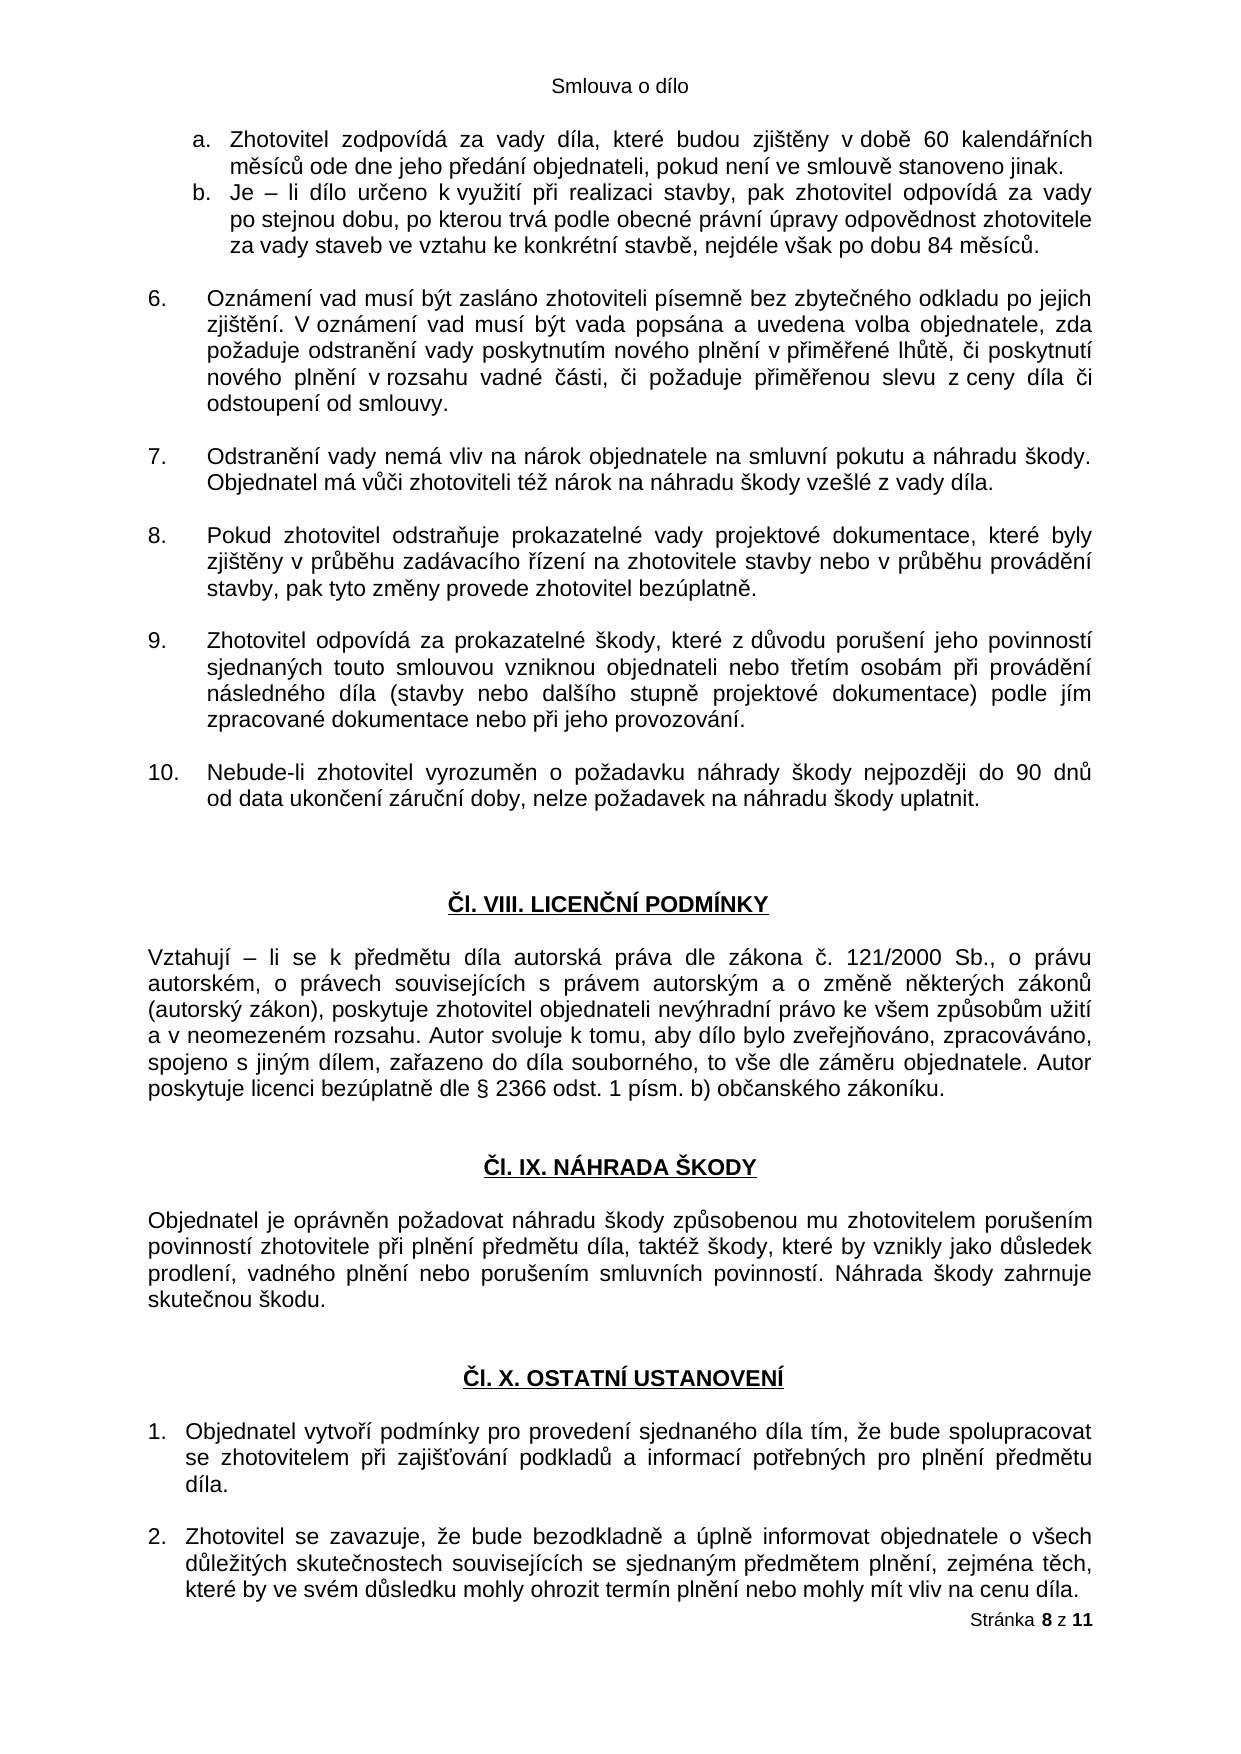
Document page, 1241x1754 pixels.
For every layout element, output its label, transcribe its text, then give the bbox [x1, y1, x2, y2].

list Zhotovitel odpovídá za prokazatelné škody, které z důvodu porušení jeho povinností sjednaných touto smlouvou vzniknou objednateli nebo třetím osobám při provádění následného díla (stavby nebo dalšího stupně projektové dokumentace) podle jím zpracované dokumentace nebo při jeho provozování. [148, 627, 1093, 733]
list Objednatel vytvoří podmínky pro provedení sjednaného díla tím, že bude spolupracovat se zhotovitelem při zajišťování podkladů a informací potřebných pro plnění předmětu díla. [148, 1418, 1093, 1497]
text Čl. VIII. LICENČNÍ PODMÍNKY [410, 891, 1093, 917]
list Zhotovitel zodpovídá za vady díla, které budou zjištěny v době 60 kalendářních měsíců ode dne jeho předání objednateli, pokud není ve smlouvě stanoveno jinak. [192, 126, 1093, 179]
list Oznámení vad musí být zasláno zhotoviteli písemně bez zbytečného odkladu po jejich zjištění. V oznámení vad musí být vada popsána a uvedena volba objednatele, zda požaduje odstranění vady poskytnutím nového plnění v přiměřené lhůtě, či poskytnutí nového plnění v rozsahu vadné části, či požaduje přiměřenou slevu z ceny díla či odstoupení od smlouvy. [148, 284, 1093, 416]
text Čl. IX. NÁHRADA ŠKODY [148, 1154, 1093, 1181]
list Je – li dílo určeno k využití při realizaci stavby, pak zhotovitel odpovídá za vady po stejnou dobu, po kterou trvá podle obecné právní úpravy odpovědnost zhotovitele za vady staveb ve vztahu ke konkrétní stavbě, nejdéle však po dobu 84 měsíců. [192, 179, 1093, 258]
text Čl. X. OSTATNÍ USTANOVENÍ [148, 1365, 1093, 1391]
list Zhotovitel se zavazuje, že bude bezodkladně a úplně informovat objednatele o všech důležitých skutečnostech souvisejících se sjednaným předmětem plnění, zejména těch, které by ve svém důsledku mohly ohrozit termín plnění nebo mohly mít vliv na cenu díla. [148, 1523, 1093, 1602]
list Odstranění vady nemá vliv na nárok objednatele na smluvní pokutu a náhradu škody. Objednatel má vůči zhotoviteli též nárok na náhradu škody vzešlé z vady díla. [148, 443, 1093, 495]
text Vztahují – li se k předmětu díla autorská práva dle zákona č. 121/2000 Sb., o právu autorském, o právech souvisejících s právem autorským a o změně některých zákonů (autorský zákon), poskytuje zhotovitel objednateli nevýhradní právo ke všem způsobům užití a v neomezeném rozsahu. Autor svoluje k tomu, aby dílo bylo zveřejňováno, zpracováváno, spojeno s jiným dílem, zařazeno do díla souborného, to vše dle záměru objednatele. Autor poskytuje licenci bezúplatně dle § 2366 odst. 1 písm. b) občanského zákoníku. [148, 943, 1093, 1102]
list Pokud zhotovitel odstraňuje prokazatelné vady projektové dokumentace, které byly zjištěny v průběhu zadávacího řízení na zhotovitele stavby nebo v průběhu provádění stavby, pak tyto změny provede zhotovitel bezúplatně. [148, 522, 1093, 601]
text Objednatel je oprávněn požadovat náhradu škody způsobenou mu zhotovitelem porušením povinností zhotovitele při plnění předmětu díla, taktéž škody, které by vznikly jako důsledek prodlení, vadného plnění nebo porušením smluvních povinností. Náhrada škody zahrnuje skutečnou škodu. [148, 1207, 1093, 1312]
list Nebude-li zhotovitel vyrozuměn o požadavku náhrady škody nejpozději do 90 dnů od data ukončení záruční doby, nelze požadavek na náhradu škody uplatnit. [148, 759, 1093, 812]
